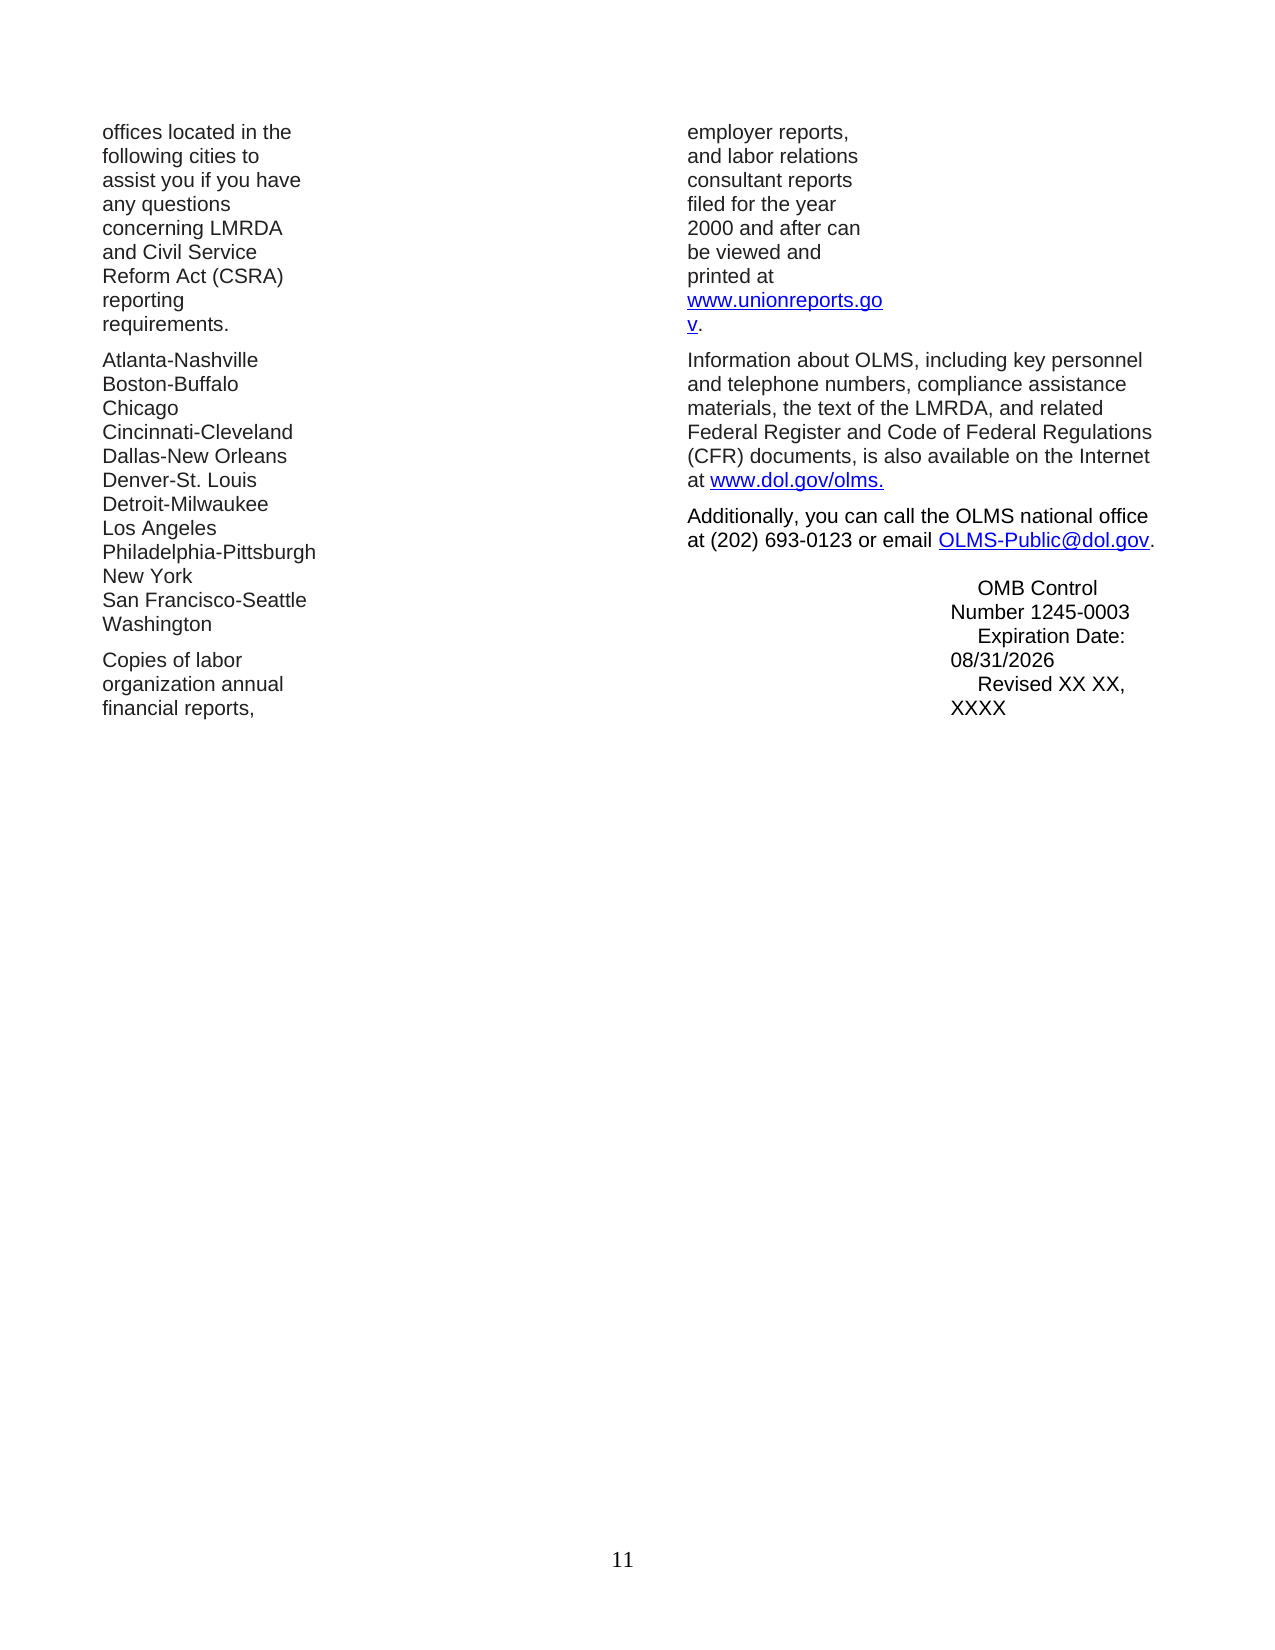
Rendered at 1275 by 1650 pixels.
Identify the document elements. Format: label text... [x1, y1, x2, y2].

text Boston-Buffalo [102, 372, 577, 396]
text Expiration Date: 08/31/2026 [950, 624, 1155, 672]
text Los Angeles [102, 516, 577, 540]
text Detroit-Milwaukee [102, 492, 577, 516]
text Atlanta-Nashville [102, 348, 577, 372]
text Additionally, you can call the OLMS national office at (202) 693-0123 or email OLMS-Public@dol.gov. [687, 504, 1158, 552]
text Philadelphia-Pittsburgh [102, 540, 577, 564]
text Chicago [102, 396, 577, 420]
text Cincinnati-Cleveland [102, 420, 577, 444]
text Copies of labor organization annual financial reports, employer reports, and labor relations consultant reports filed for the year 2000 and after can be viewed and printed at www.unionreports.gov. [687, 120, 888, 336]
text San Francisco-Seattle [102, 588, 577, 612]
text Revised XX XX, XXXX [950, 672, 1155, 720]
text New York [102, 564, 577, 588]
text Denver-St. Louis [102, 468, 577, 492]
text Washington [102, 612, 577, 636]
text Information about OLMS, including key personnel and telephone numbers, compliance assistance materials, the text of the LMRDA, and related Federal Register and Code of Federal Regulations (CFR) documents, is also available on the Internet at www.dol.gov/olms. [687, 348, 1158, 492]
text Dallas-New Orleans [102, 444, 577, 468]
text OMB Control Number 1245-0003 [950, 576, 1155, 624]
text Copies of labor organization annual financial reports, employer reports, and labor relations consultant reports filed for the year 2000 and after can be viewed and printed at www.unionreports.gov. [102, 648, 303, 720]
